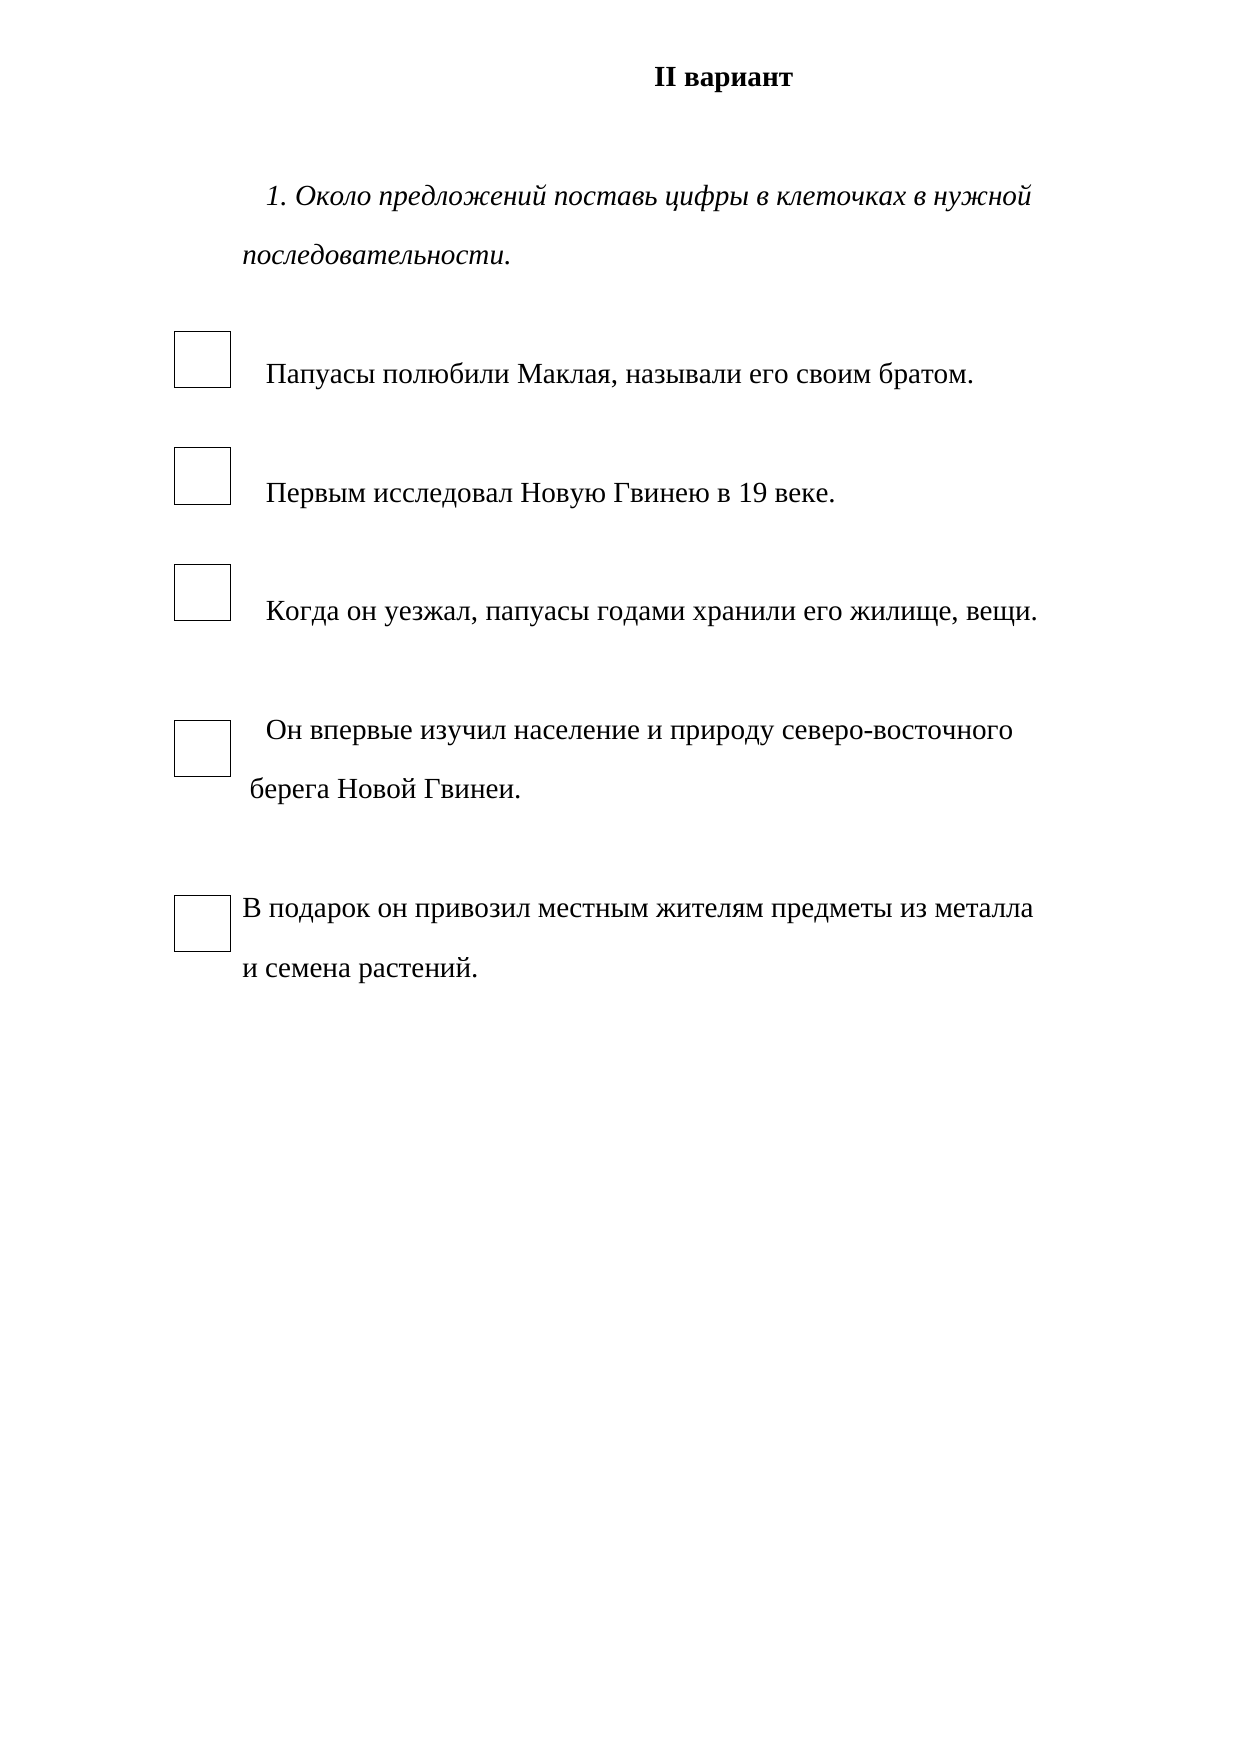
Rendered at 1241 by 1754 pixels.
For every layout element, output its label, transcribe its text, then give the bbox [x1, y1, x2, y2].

text Он впервые изучил население и природу северо-восточного [192, 712, 1181, 746]
text берега Новой Гвинеи. [118, 772, 1181, 805]
text Папуасы полюбили Маклая, называли его своим братом. [192, 356, 1181, 389]
text 1. Около предложений поставь цифры в клеточках в нужной [192, 178, 1181, 211]
text последовательности. [118, 237, 1181, 271]
text Когда он уезжал, папуасы годами хранили его жилище, вещи. [192, 593, 1181, 627]
text II вариант [192, 59, 1181, 93]
text Первым исследовал Новую Гвинею в 19 веке. [192, 475, 1181, 508]
text и семена растений. [118, 950, 1181, 983]
text В подарок он привозил местным жителям предметы из металла [118, 890, 1181, 924]
